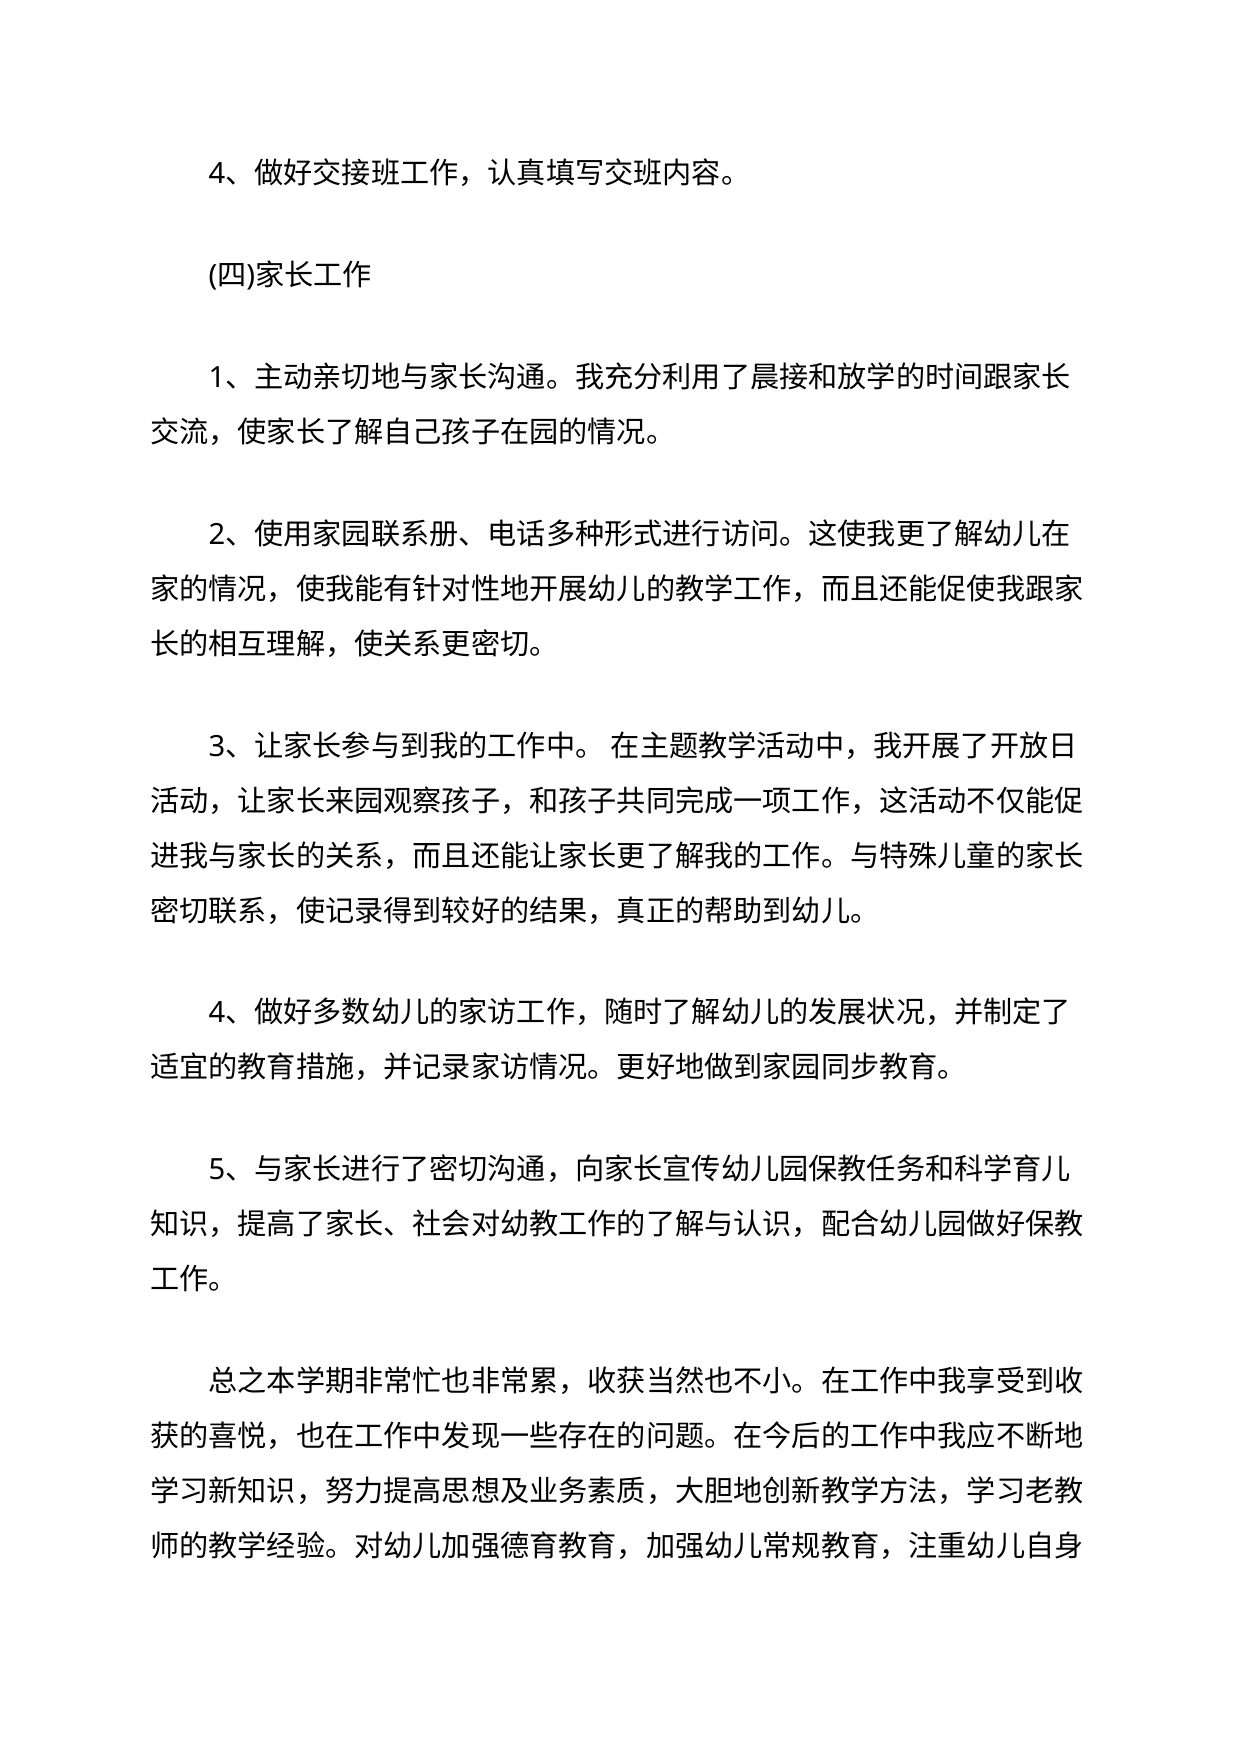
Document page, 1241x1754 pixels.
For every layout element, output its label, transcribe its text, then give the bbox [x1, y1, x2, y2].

text 1、主动亲切地与家长沟通。我充分利用了晨接和放学的时间跟家长交流，使家长了解自己孩子在园的情况。 [150, 354, 1090, 451]
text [150, 1357, 1090, 1564]
text (四)家长工作 [150, 252, 1090, 294]
text 4、做好多数幼儿的家访工作，随时了解幼儿的发展状况，并制定了适宜的教育措施，并记录家访情况。更好地做到家园同步教育。 [150, 989, 1090, 1086]
text 2、使用家园联系册、电话多种形式进行访问。这使我更了解幼儿在家的情况，使我能有针对性地开展幼儿的教学工作，而且还能促使我跟家长的相互理解，使关系更密切。 [150, 511, 1090, 663]
text 5、与家长进行了密切沟通，向家长宣传幼儿园保教任务和科学育儿知识，提高了家长、社会对幼教工作的了解与认识，配合幼儿园做好保教工作。 [150, 1146, 1090, 1298]
text 4、做好交接班工作，认真填写交班内容。 [150, 150, 1090, 192]
text 3、让家长参与到我的工作中。 在主题教学活动中，我开展了开放日活动，让家长来园观察孩子，和孩子共同完成一项工作，这活动不仅能促进我与家长的关系，而且还能让家长更了解我的工作。与特殊儿童的家长密切联系，使记录得到较好的结果，真正的帮助到幼儿。 [150, 722, 1090, 929]
